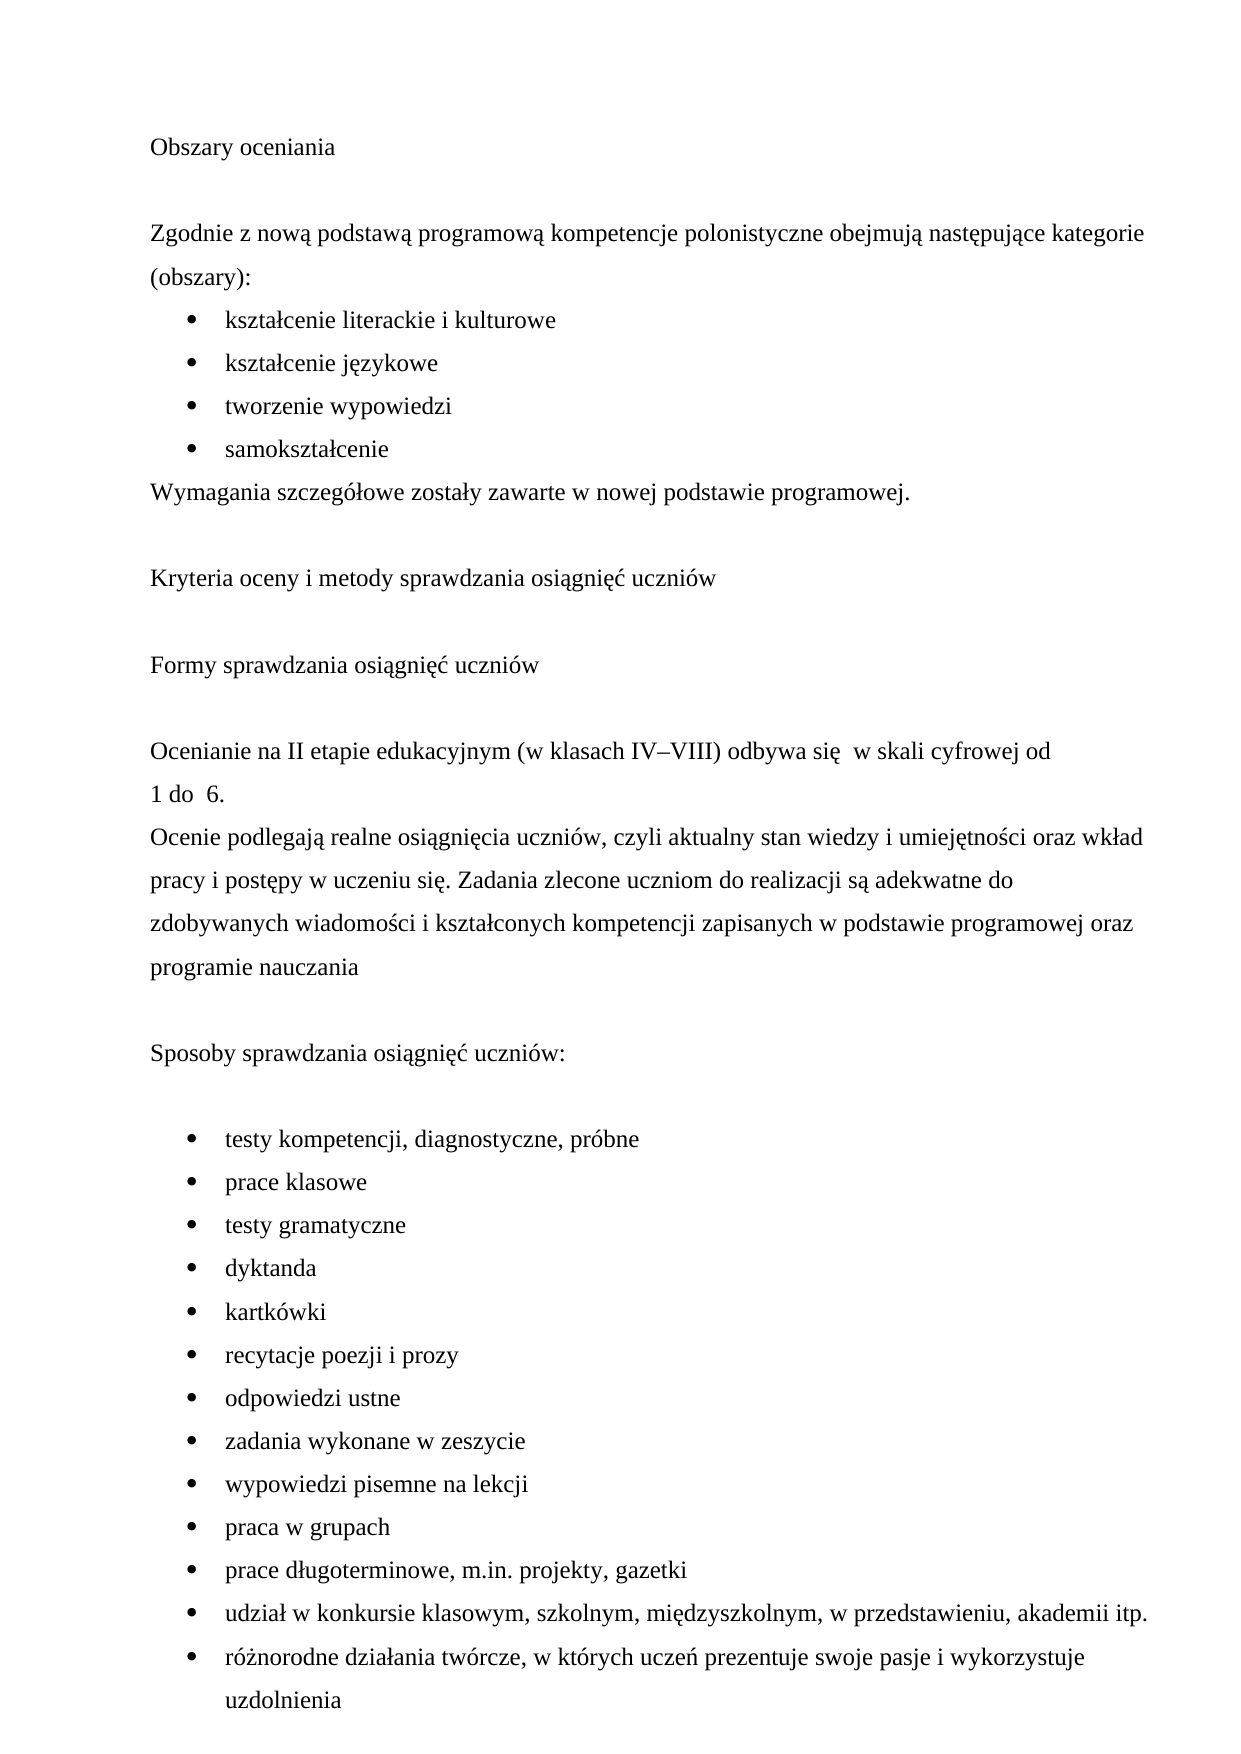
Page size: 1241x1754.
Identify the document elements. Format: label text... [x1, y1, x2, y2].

list recytacje poezji i prozy [187, 1340, 1154, 1368]
list testy gramatyczne [187, 1210, 1154, 1239]
text Ocenianie na II etapie edukacyjnym (w klasach IV–VIII) odbywa się w skali cyfrowej od 1 do 6. [150, 736, 1154, 808]
list praca w grupach [187, 1512, 1154, 1541]
list różnorodne działania twórcze, w których uczeń prezentuje swoje pasje i wykorzystuje uzdolnienia [187, 1642, 1154, 1713]
list samokształcenie [187, 434, 1154, 463]
list prace długoterminowe, m.in. projekty, gazetki [187, 1555, 1154, 1584]
text Kryteria oceny i metody sprawdzania osiągnięć uczniów [150, 563, 1154, 592]
text Ocenie podlegają realne osiągnięcia uczniów, czyli aktualny stan wiedzy i umiejętności oraz wkład pracy i postępy w uczeniu się. Zadania zlecone uczniom do realizacji są adekwatne do zdobywanych wiadomości i kształconych kompetencji zapisanych w podstawie programowej oraz programie nauczania [150, 822, 1154, 980]
list udział w konkursie klasowym, szkolnym, międzyszkolnym, w przedstawieniu, akademii itp. [187, 1598, 1154, 1627]
list odpowiedzi ustne [187, 1383, 1154, 1412]
list kartkówki [187, 1297, 1154, 1325]
text Obszary oceniania [150, 132, 1154, 161]
list testy kompetencji, diagnostyczne, próbne [187, 1124, 1154, 1153]
list zadania wykonane w zeszycie [187, 1426, 1154, 1455]
list wypowiedzi pisemne na lekcji [187, 1469, 1154, 1498]
list tworzenie wypowiedzi [187, 391, 1154, 420]
text Formy sprawdzania osiągnięć uczniów [150, 650, 1154, 678]
text Zgodnie z nową podstawą programową kompetencje polonistyczne obejmują następujące kategorie (obszary): [150, 218, 1154, 290]
text Sposoby sprawdzania osiągnięć uczniów: [150, 1038, 1154, 1067]
list dyktanda [187, 1253, 1154, 1282]
list kształcenie językowe [187, 348, 1154, 377]
text Wymagania szczegółowe zostały zawarte w nowej podstawie programowej. [150, 477, 1154, 506]
list prace klasowe [187, 1167, 1154, 1196]
list kształcenie literackie i kulturowe [187, 305, 1154, 333]
